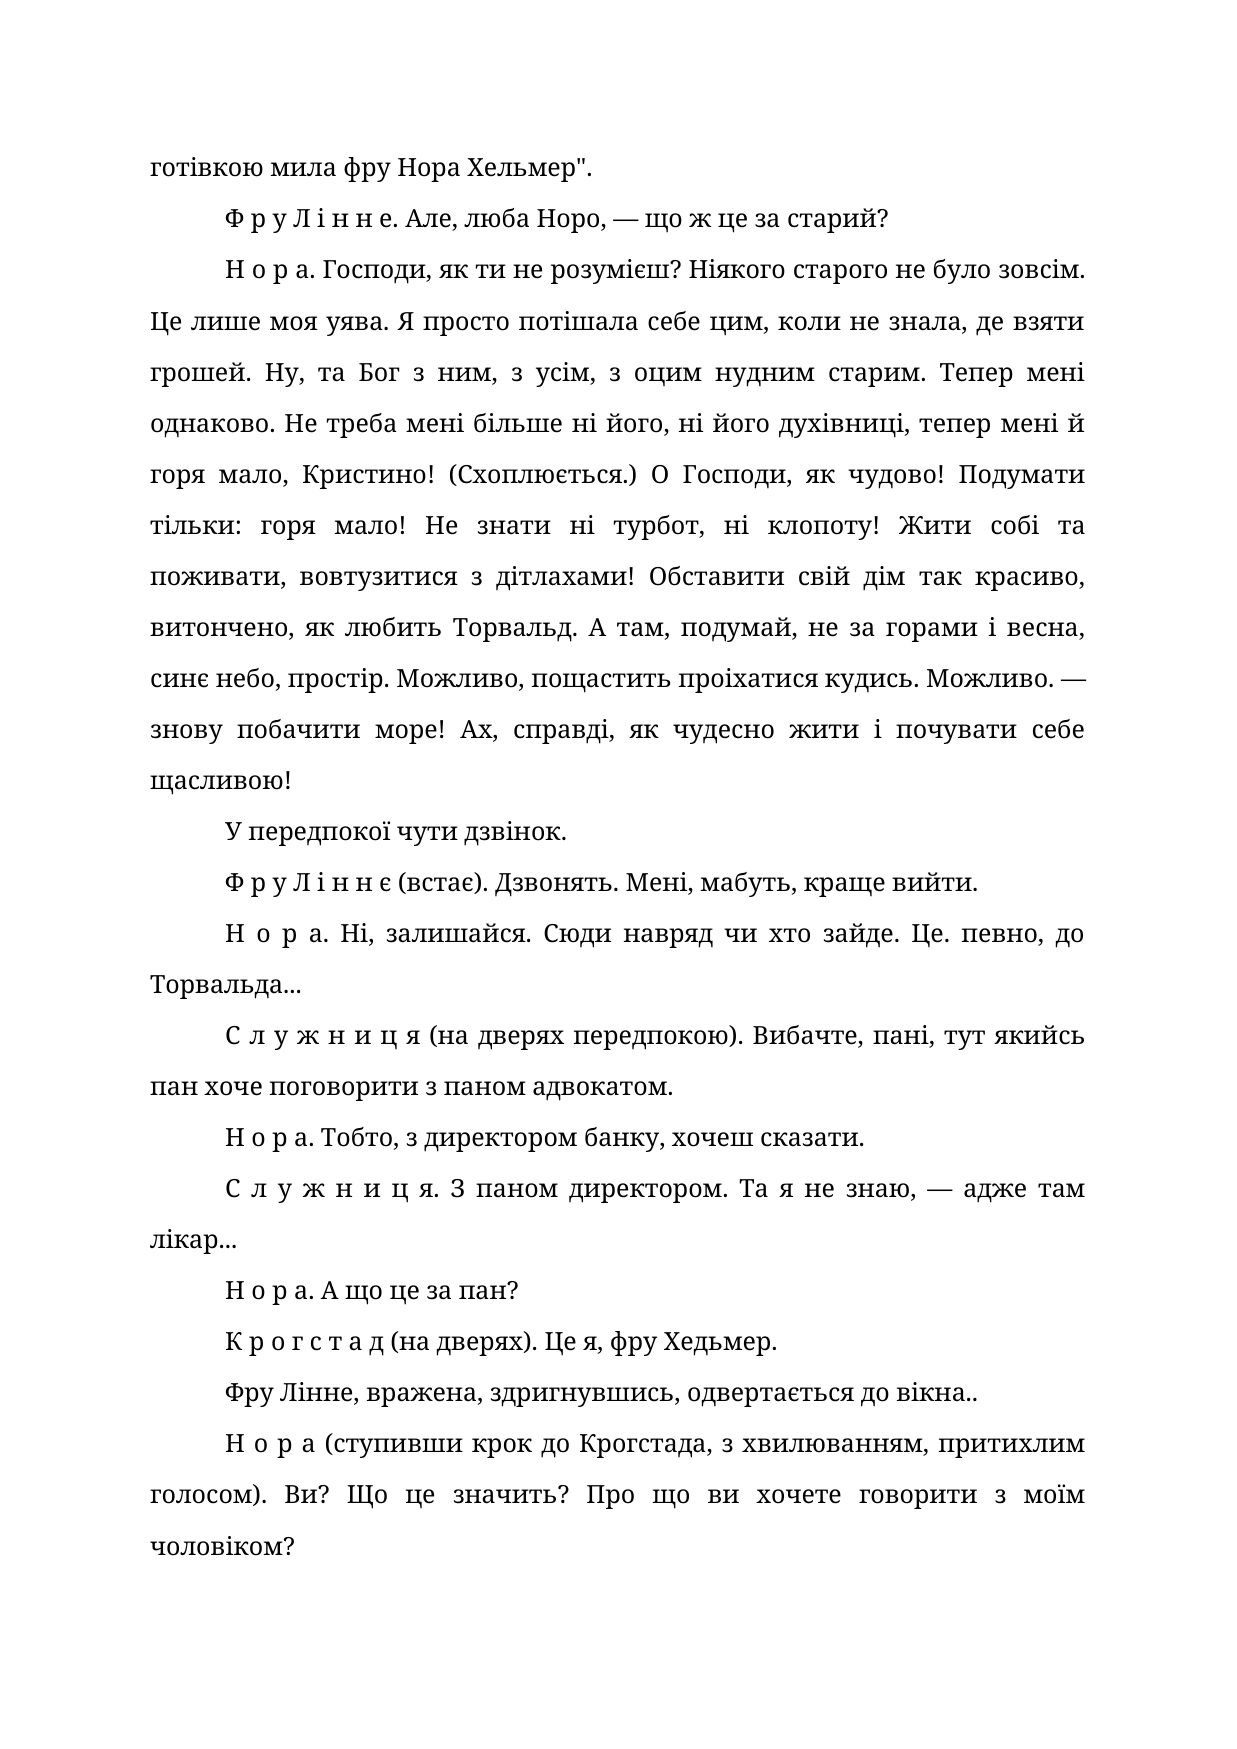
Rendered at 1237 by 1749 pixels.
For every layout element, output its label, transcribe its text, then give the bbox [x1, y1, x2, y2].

text У передпокої чути дзвінок. [150, 813, 1086, 848]
text Ф р у Л і н н є (встає). Дзвонять. Мені, мабуть, краще вийти. [150, 864, 1086, 899]
text С л у ж н и ц я. З паном директором. Та я не знаю, — адже там лікар... [150, 1171, 1086, 1256]
text Н о р а. Тобто, з директором банку, хочеш сказати. [150, 1120, 1086, 1154]
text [150, 150, 1086, 184]
text С л у ж н и ц я (на дверях передпокою). Вибачте, пані, тут якийсь пан хоче поговорити з паном адвокатом. [150, 1018, 1086, 1103]
text Н о р а. Господи, як ти не розумієш? Ніякого старого не було зовсім. Це лише моя уява. Я просто потішала себе цим, коли не знала, де взяти грошей. Ну, та Бог з ним, з усім, з оцим нудним старим. Тепер мені однаково. Не треба мені більше ні його, ні його духівниці, тепер мені й горя мало, Кристино! (Схоплюється.) О Господи, як чудово! Подумати тільки: горя мало! Не знати ні турбот, ні клопоту! Жити собі та поживати, вовтузитися з дітлахами! Обставити свій дім так красиво, витончено, як любить Торвальд. А там, подумай, не за горами і весна, синє небо, простір. Можливо, пощастить проіхатися кудись. Можливо. — знову побачити море! Ах, справді, як чудесно жити і почувати себе щасливою! [150, 252, 1086, 797]
text К р о г с т а д (на дверях). Це я, фру Хедьмер. [150, 1324, 1086, 1358]
text Н о р а. А що це за пан? [150, 1273, 1086, 1307]
text Ф р у Л і н н е. Але, люба Норо, — що ж це за старий? [150, 201, 1086, 235]
text Н о р а (ступивши крок до Крогстада, з хвилюванням, притихлим голосом). Ви? Що це значить? Про що ви хочете говорити з моїм чоловіком? [150, 1426, 1086, 1562]
text Н о р а. Ні, залишайся. Сюди навряд чи хто зайде. Це. певно, до Торвальда... [150, 916, 1086, 1001]
text Фру Лінне, вражена, здригнувшись, одвертається до вікна.. [150, 1375, 1086, 1409]
